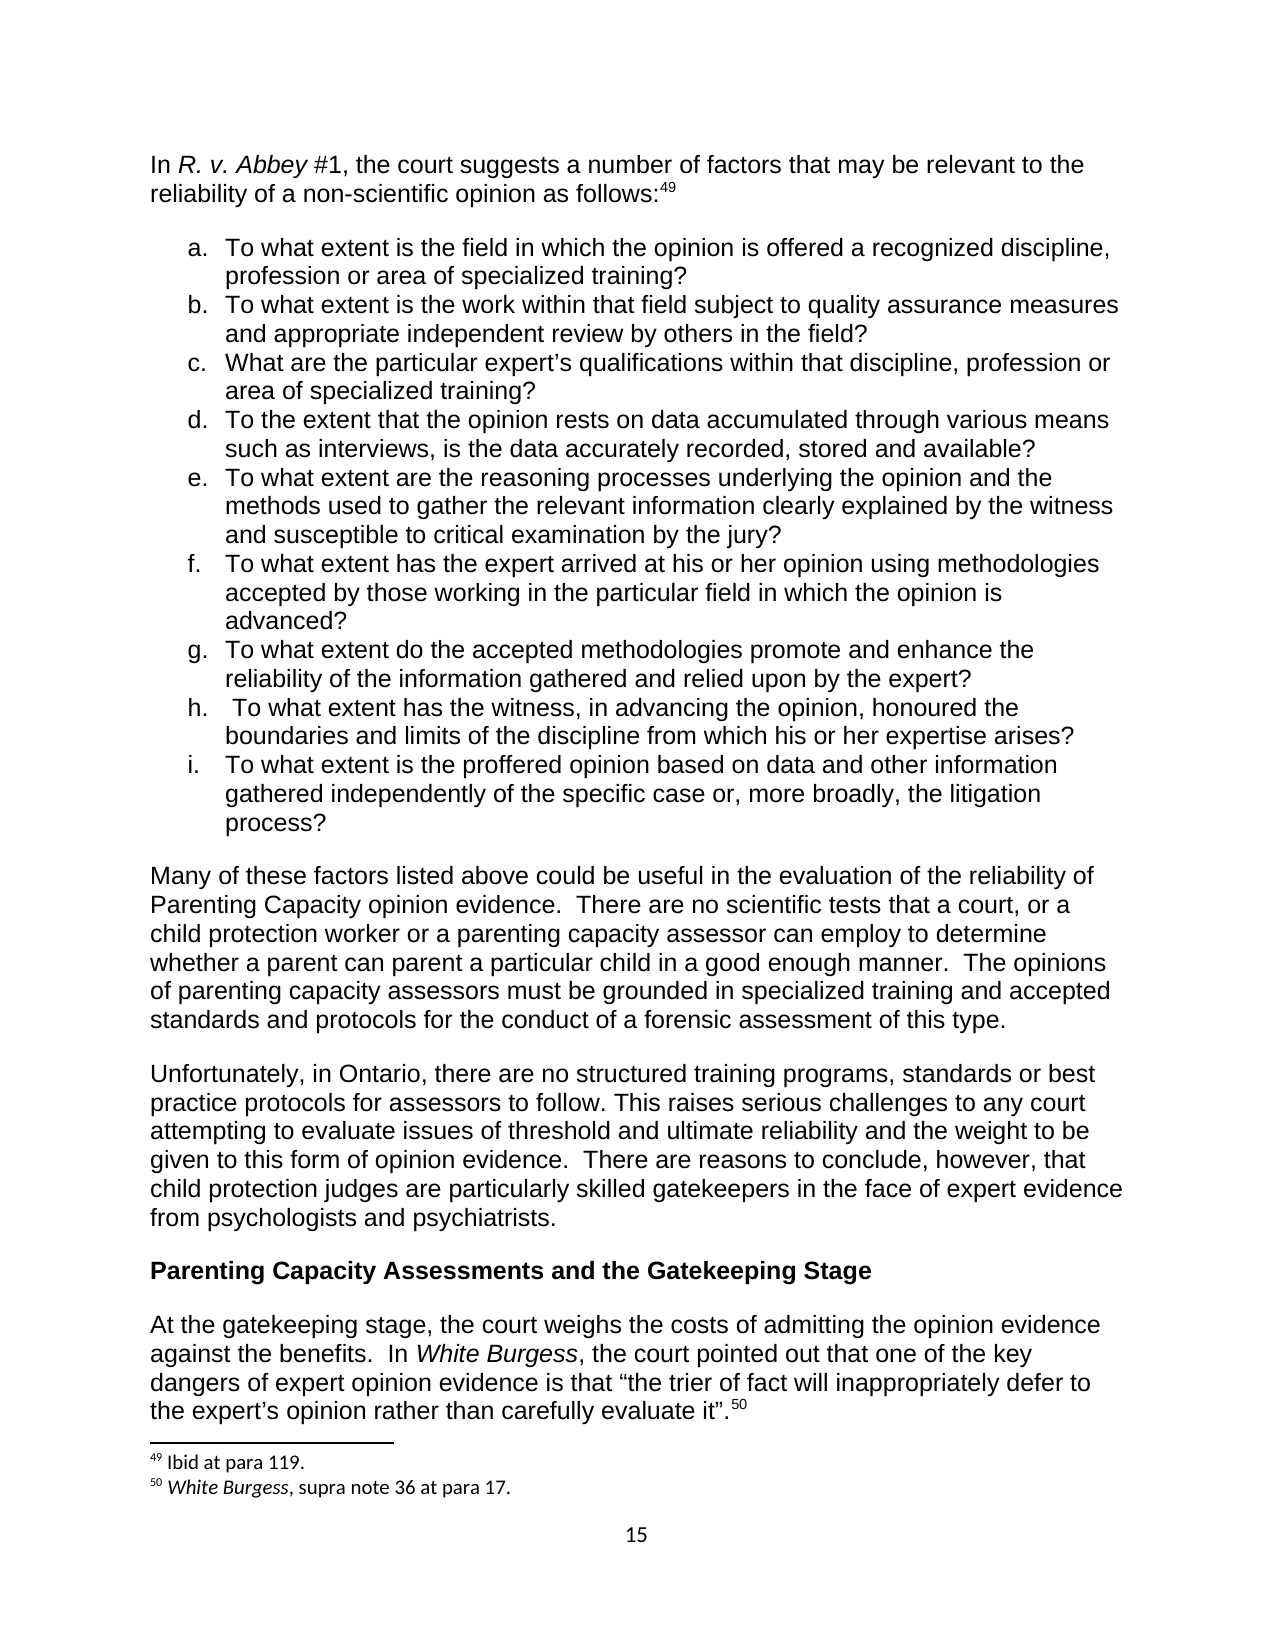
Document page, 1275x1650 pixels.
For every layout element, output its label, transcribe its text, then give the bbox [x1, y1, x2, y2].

list What are the particular expert’s qualifications within that discipline, profession or area of specialized training? [187, 347, 1124, 405]
list To what extent is the field in which the opinion is offered a recognized discipline, profession or area of specialized training? [187, 232, 1124, 290]
list To what extent is the proffered opinion based on data and other information gathered independently of the specific case or, more broadly, the litigation process? [187, 750, 1124, 836]
text Many of these factors listed above could be useful in the evaluation of the reliability of Parenting Capacity opinion evidence. There are no scientific tests that a court, or a child protection worker or a parenting capacity assessor can employ to determine whether a parent can parent a particular child in a good enough manner. The opinions of parenting capacity assessors must be grounded in specialized training and accepted standards and protocols for the conduct of a forensic assessment of this type. [150, 861, 1124, 1034]
text At the gatekeeping stage, the court weighs the costs of admitting the opinion evidence against the benefits. In White Burgess, the court pointed out that one of the key dangers of expert opinion evidence is that “the trier of fact will inappropriately defer to the expert’s opinion rather than carefully evaluate it”. [150, 1310, 1124, 1425]
text Unfortunately, in Ontario, there are no structured training programs, standards or best practice protocols for assessors to follow. This raises serious challenges to any court attempting to evaluate issues of threshold and ultimate reliability and the weight to be given to this form of opinion evidence. There are reasons to conclude, however, that child protection judges are particularly skilled gatekeepers in the face of expert evidence from psychologists and psychiatrists. [150, 1059, 1124, 1231]
list To what extent do the accepted methodologies promote and enhance the reliability of the information gathered and relied upon by the expert? [187, 635, 1124, 692]
list To what extent is the work within that field subject to quality assurance measures and appropriate independent review by others in the field? [187, 290, 1124, 347]
list To the extent that the opinion rests on data accumulated through various means such as interviews, is the data accurately recorded, stored and available? [187, 405, 1124, 462]
text In R. v. Abbey #1, the court suggests a number of factors that may be relevant to the reliability of a non-scientific opinion as follows: [150, 150, 1124, 207]
list To what extent has the witness, in advancing the opinion, honoured the boundaries and limits of the discipline from which his or her expertise arises? [187, 692, 1124, 750]
text Parenting Capacity Assessments and the Gatekeeping Stage [150, 1256, 1124, 1285]
list To what extent has the expert arrived at his or her opinion using methodologies accepted by those working in the particular field in which the opinion is advanced? [187, 549, 1124, 635]
list To what extent are the reasoning processes underlying the opinion and the methods used to gather the relevant information clearly explained by the witness and susceptible to critical examination by the jury? [187, 462, 1124, 549]
